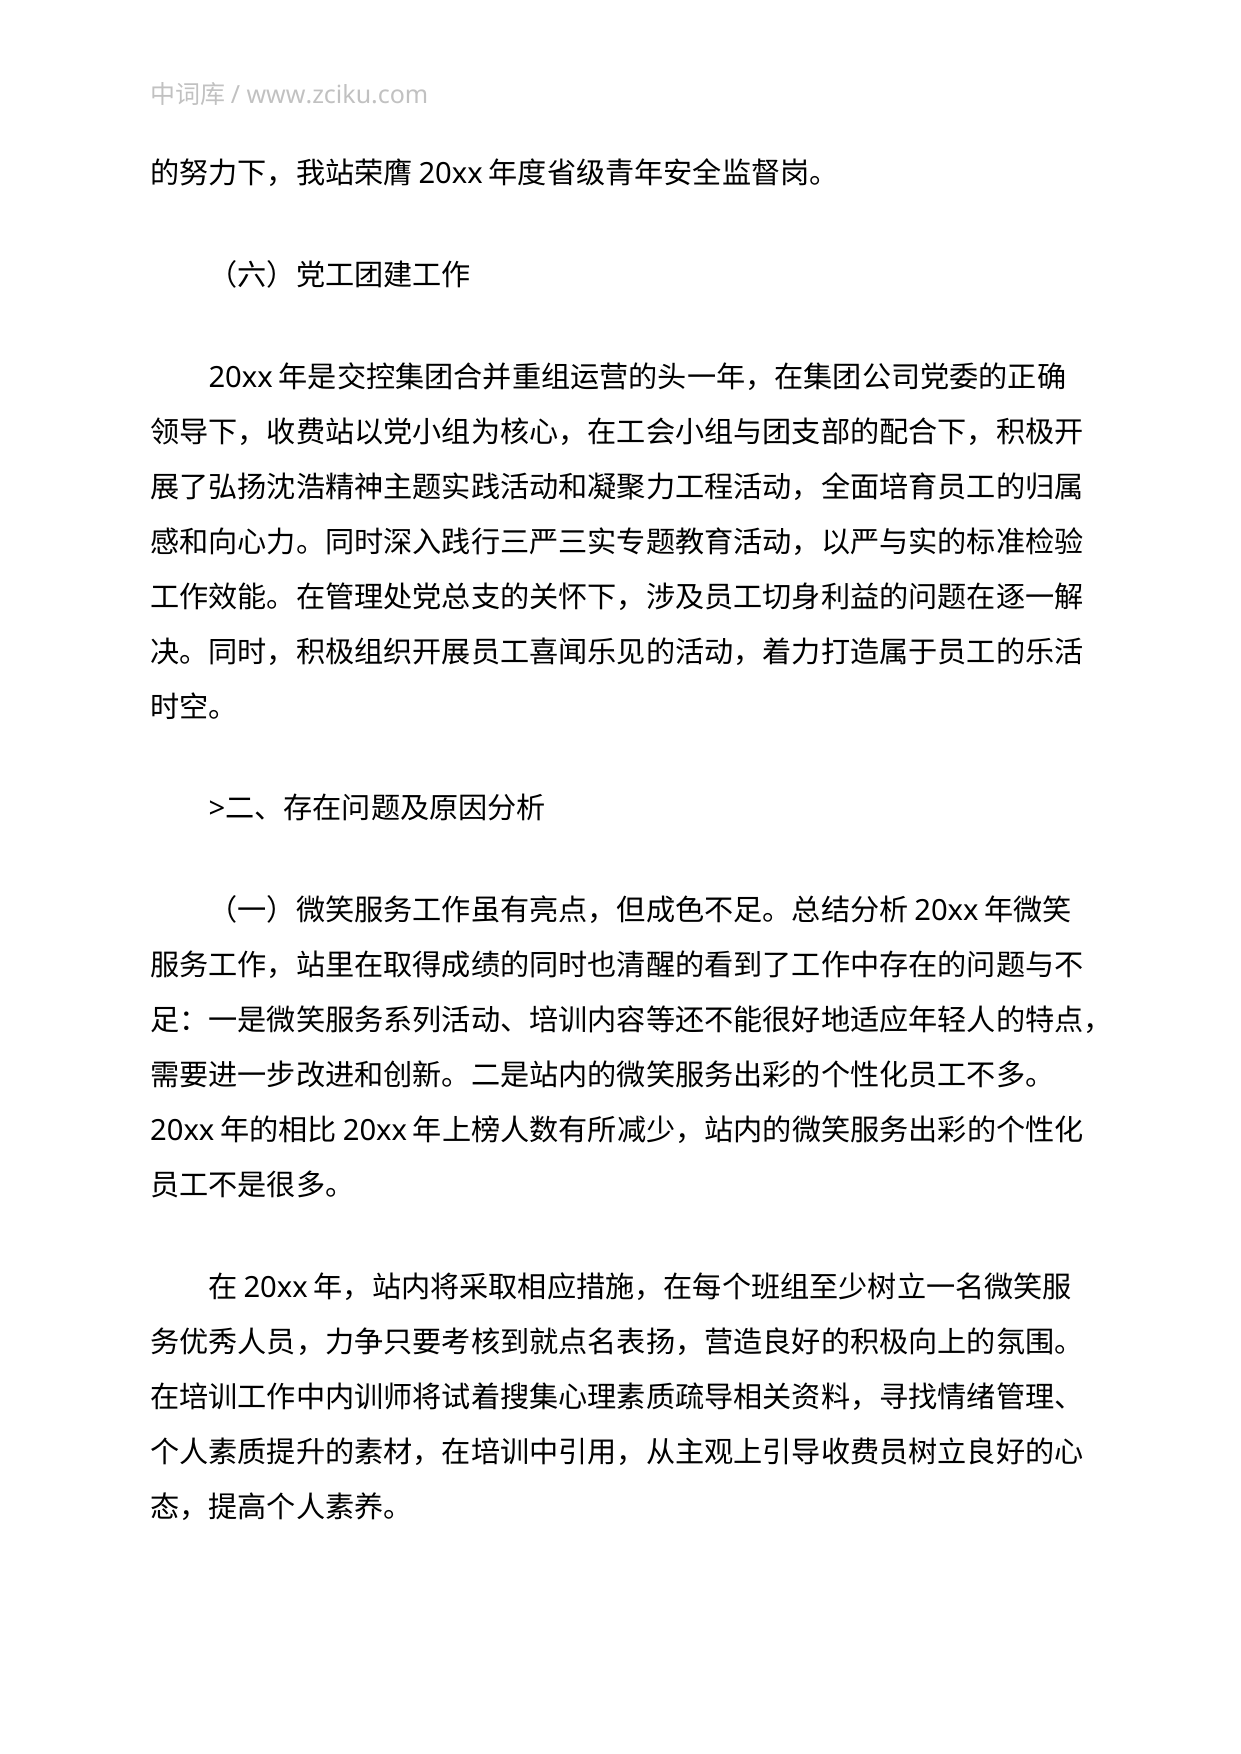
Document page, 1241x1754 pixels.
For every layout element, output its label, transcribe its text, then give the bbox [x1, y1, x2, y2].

text （六）党工团建工作 [150, 252, 1090, 294]
text 在20xx年，站内将采取相应措施，在每个班组至少树立一名微笑服务优秀人员，力争只要考核到就点名表扬，营造良好的积极向上的氛围。在培训工作中内训师将试着搜集心理素质疏导相关资料，寻找情绪管理、个人素质提升的素材，在培训中引用，从主观上引导收费员树立良好的心态，提高个人素养。 [150, 1263, 1090, 1525]
text （一）微笑服务工作虽有亮点，但成色不足。总结分析20xx年微笑服务工作，站里在取得成绩的同时也清醒的看到了工作中存在的问题与不足：一是微笑服务系列活动、培训内容等还不能很好地适应年轻人的特点，需要进一步改进和创新。二是站内的微笑服务出彩的个性化员工不多。20xx年的相比20xx年上榜人数有所减少，站内的微笑服务出彩的个性化员工不是很多。 [150, 887, 1090, 1204]
text >二、存在问题及原因分析 [150, 785, 1090, 827]
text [150, 150, 1090, 192]
text 20xx年是交控集团合并重组运营的头一年，在集团公司党委的正确领导下，收费站以党小组为核心，在工会小组与团支部的配合下，积极开展了弘扬沈浩精神主题实践活动和凝聚力工程活动，全面培育员工的归属感和向心力。同时深入践行三严三实专题教育活动，以严与实的标准检验工作效能。在管理处党总支的关怀下，涉及员工切身利益的问题在逐一解决。同时，积极组织开展员工喜闻乐见的活动，着力打造属于员工的乐活时空。 [150, 354, 1090, 726]
